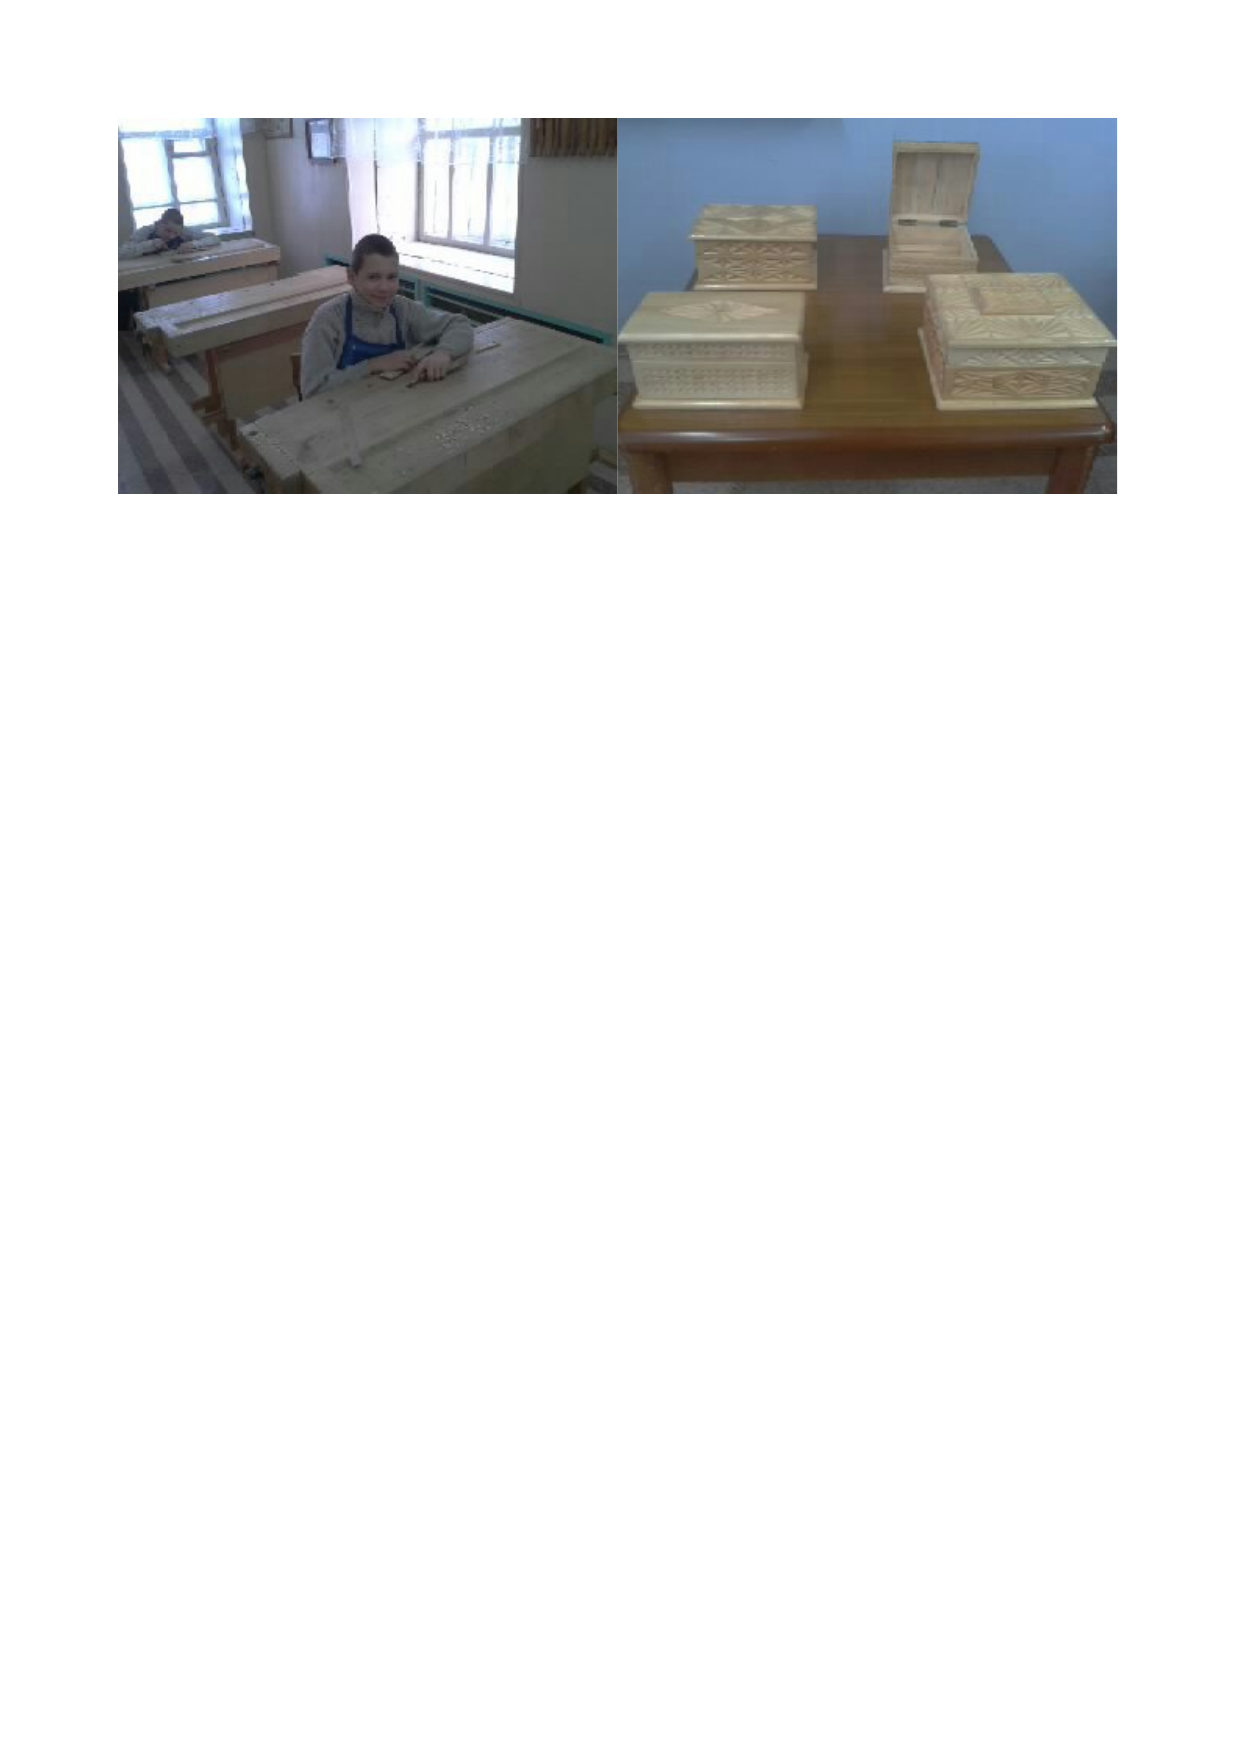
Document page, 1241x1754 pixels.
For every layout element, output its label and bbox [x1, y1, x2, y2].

picture [118, 118, 1118, 494]
